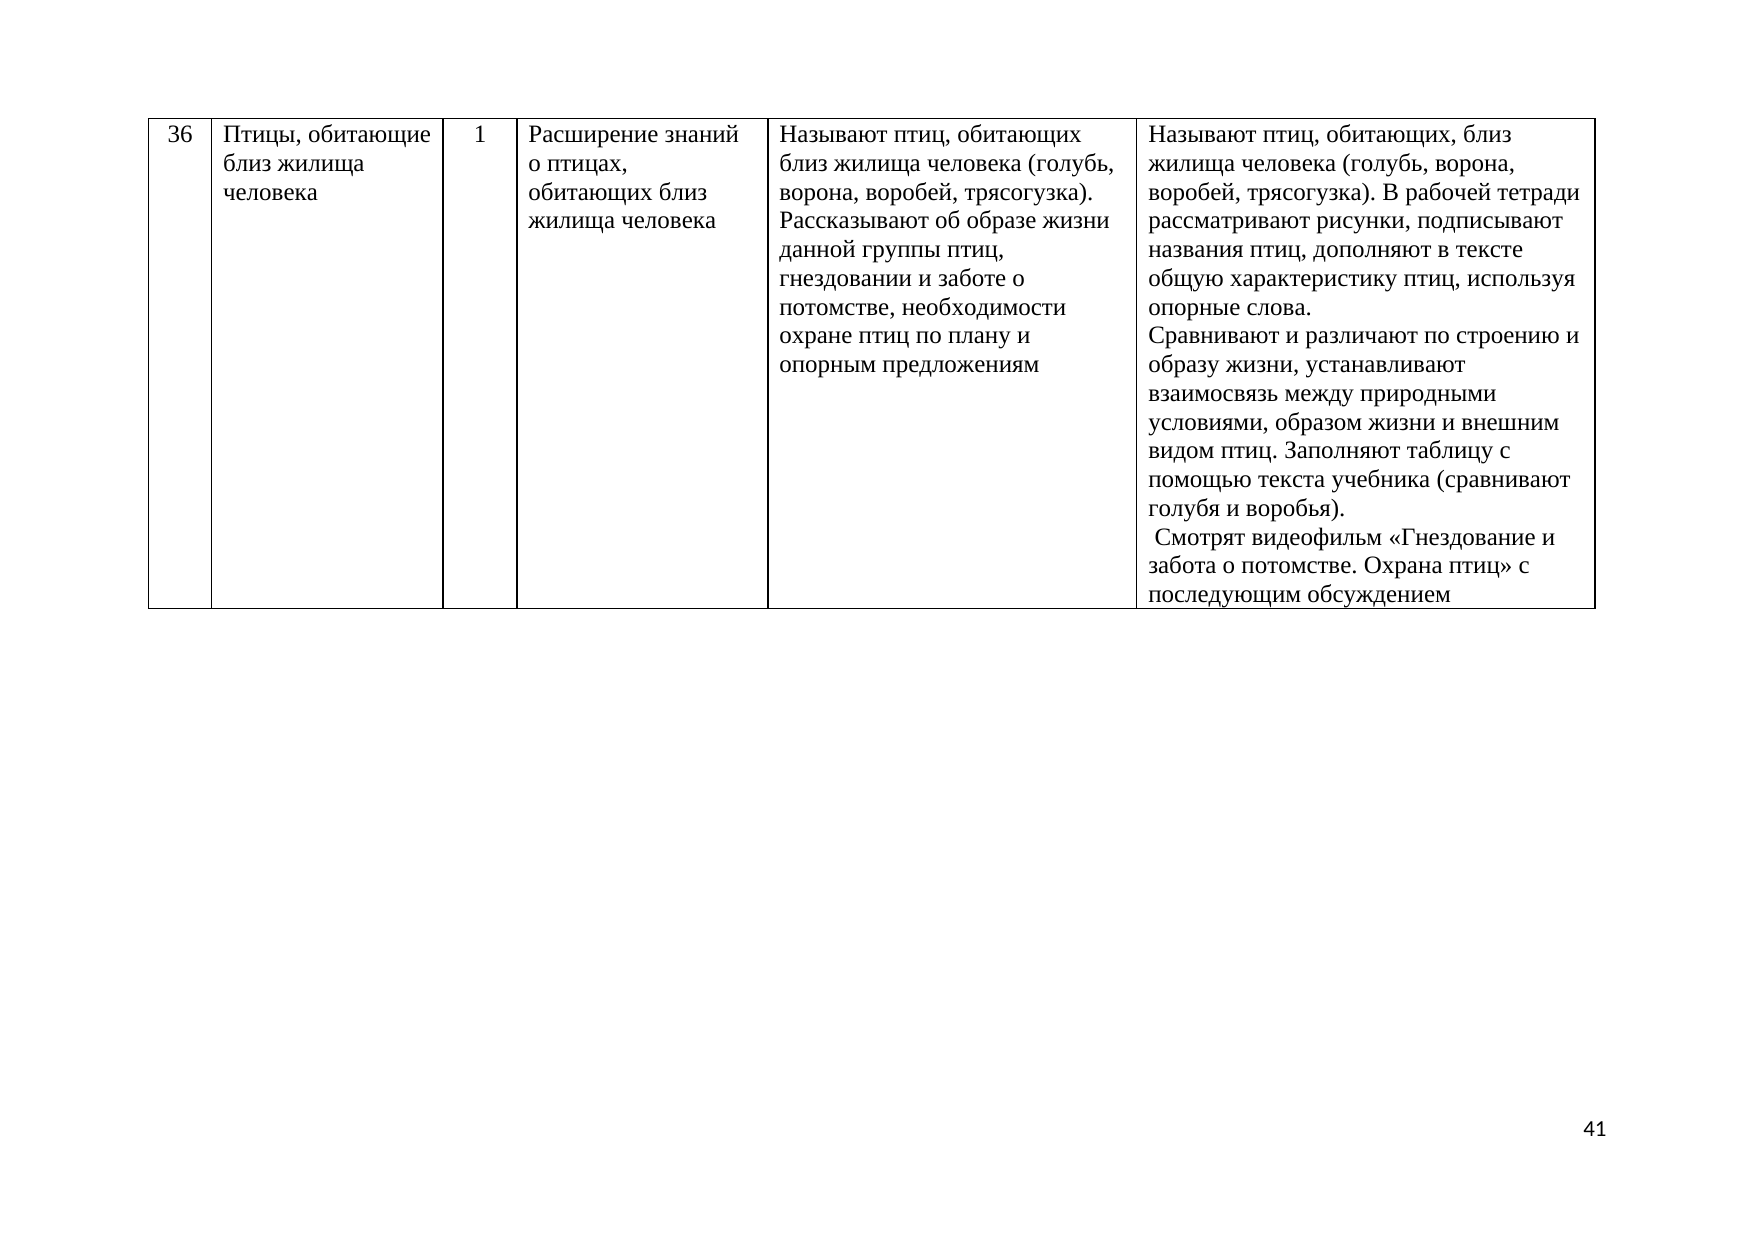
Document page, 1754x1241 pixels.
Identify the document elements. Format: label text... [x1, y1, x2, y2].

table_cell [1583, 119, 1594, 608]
table_cell 1 [444, 119, 516, 608]
table_cell Расширение знаний о птицах, обитающих близ жилища человека [518, 119, 767, 608]
table_cell 36 [149, 119, 211, 608]
table_cell Птицы, обитающие близ жилища человека [212, 119, 442, 608]
table_cell Называют птиц, обитающих близ жилища человека (голубь, ворона, воробей, трясогузка). Рассказывают об образе жизни данной группы птиц, гнездовании и заботе о потомстве, необходимости охране птиц по плану и опорным предложениям [769, 119, 1136, 608]
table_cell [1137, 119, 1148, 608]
